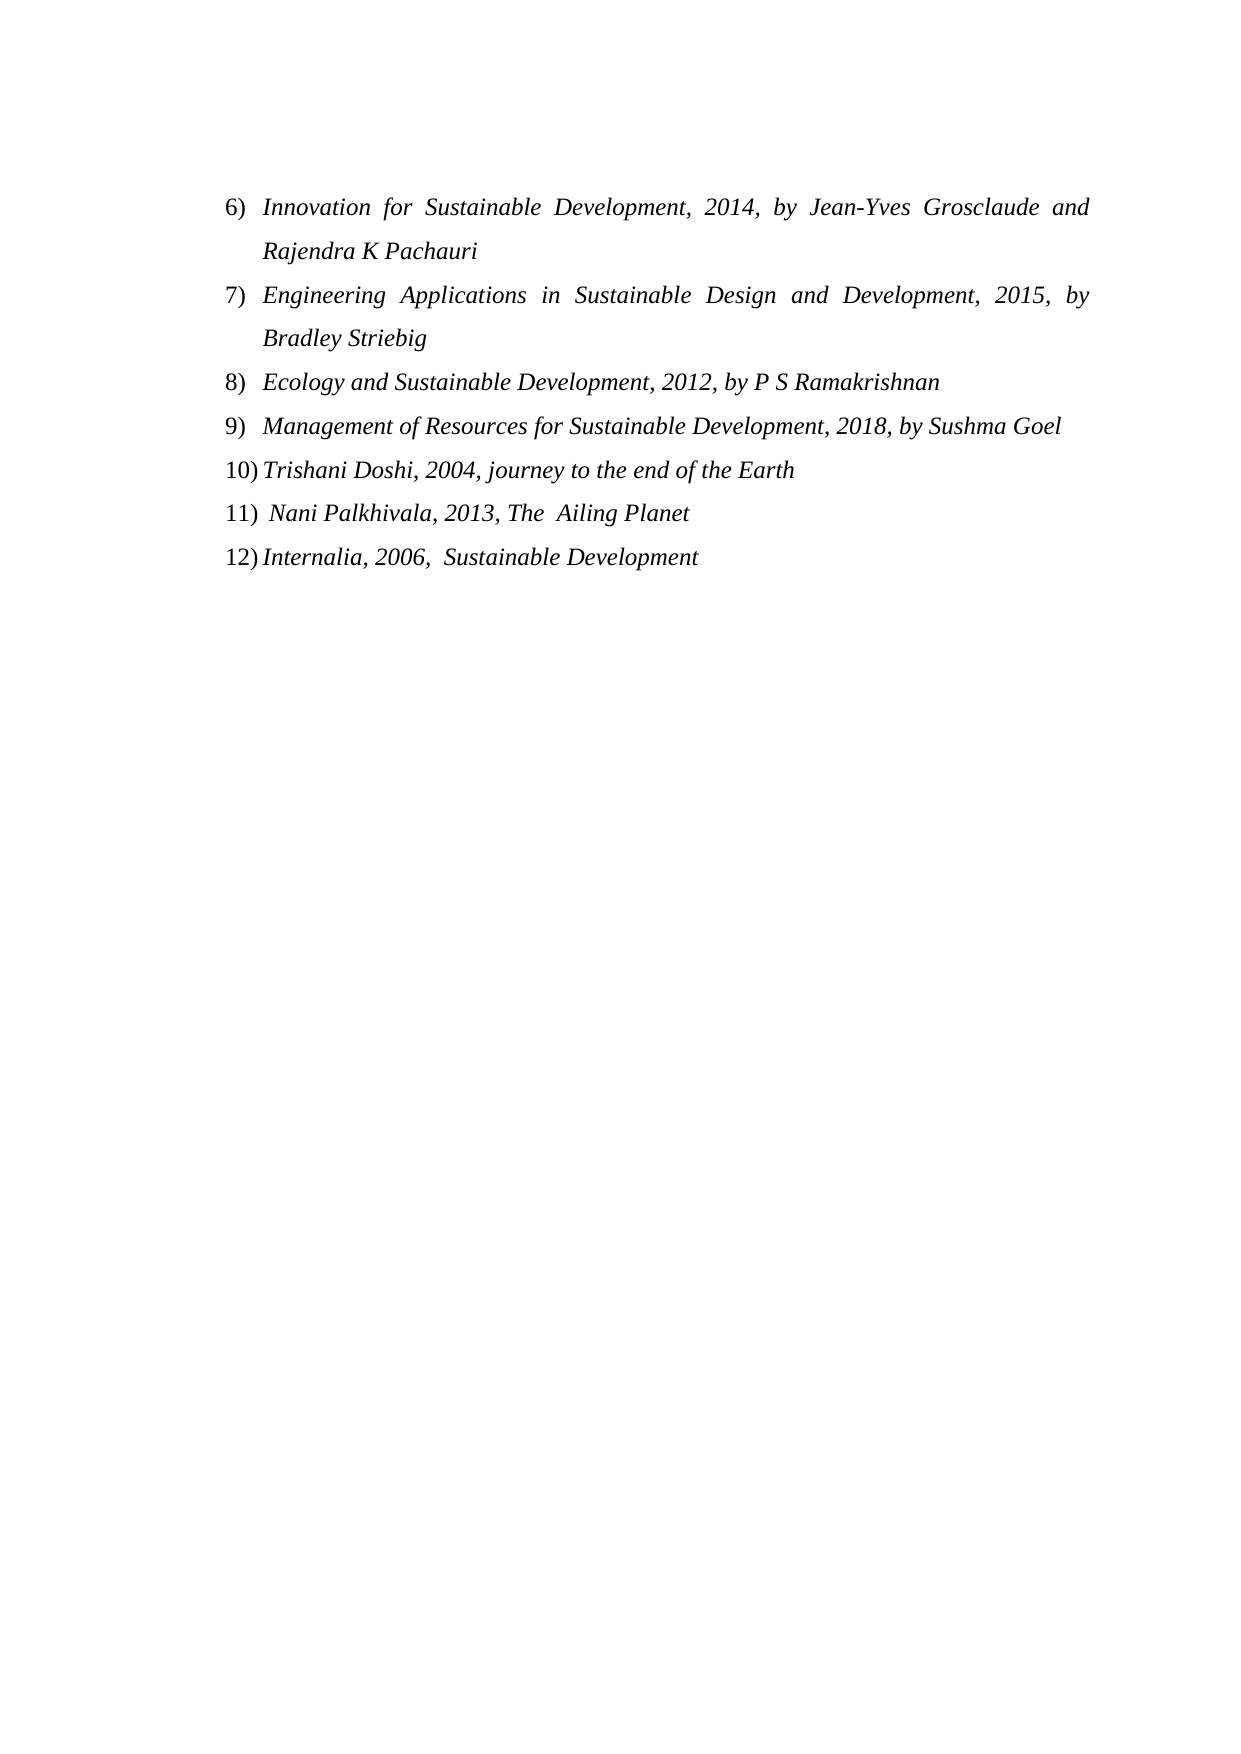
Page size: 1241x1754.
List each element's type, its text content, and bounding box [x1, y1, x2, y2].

list Nani Palkhivala, 2013, The Ailing Planet [225, 483, 1090, 527]
list Trishani Doshi, 2004, journey to the end of the Earth [225, 440, 1090, 483]
list Internalia, 2006, Sustainable Development [225, 527, 1090, 571]
list Ecology and Sustainable Development, 2012, by P S Ramakrishnan [225, 352, 1090, 396]
list Engineering Applications in Sustainable Design and Development, 2015, by Bradley Striebig [225, 265, 1090, 352]
list Innovation for Sustainable Development, 2014, by Jean-Yves Grosclaude and Rajendra K Pachauri [225, 177, 1090, 265]
list Management of Resources for Sustainable Development, 2018, by Sushma Goel [225, 396, 1090, 440]
